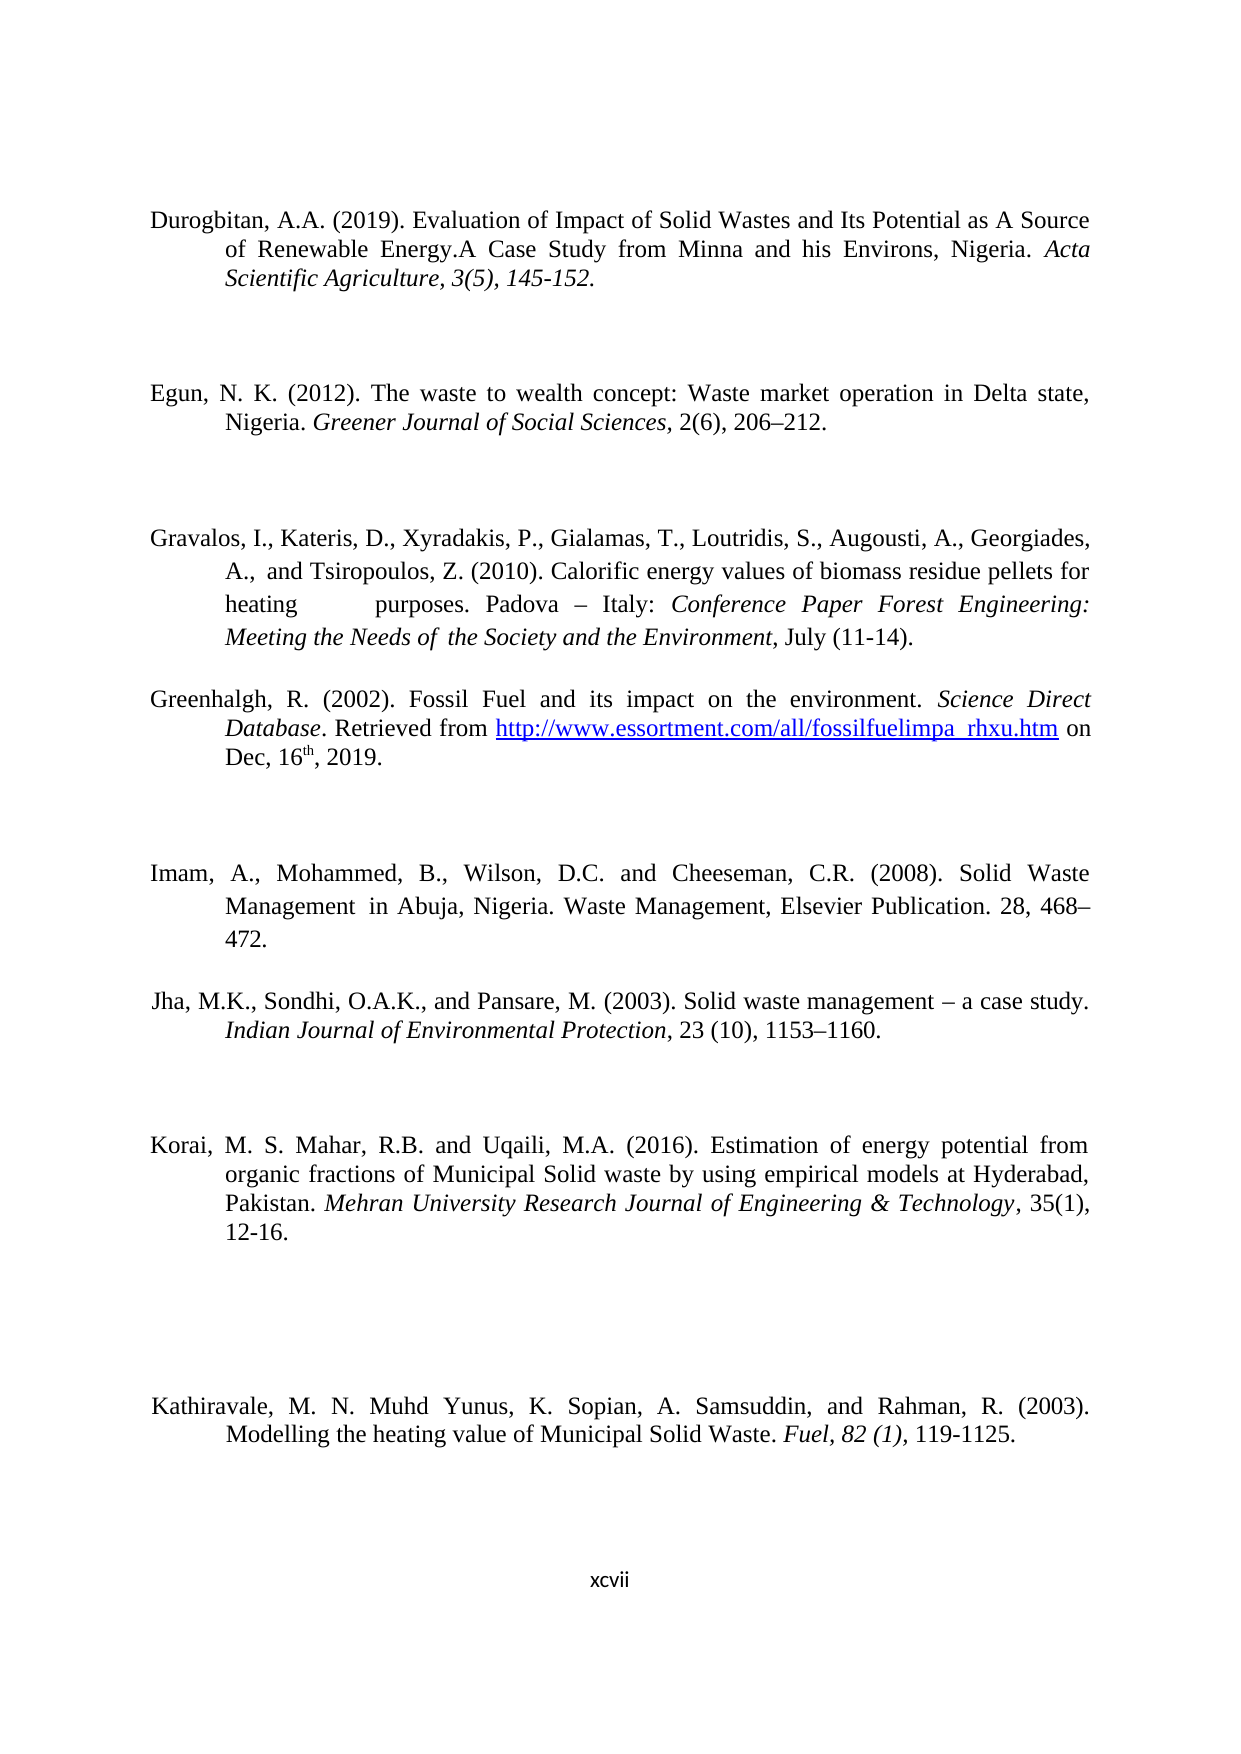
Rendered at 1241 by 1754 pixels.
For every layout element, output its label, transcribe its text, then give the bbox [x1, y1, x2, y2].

text Indian Journal of Environmental Protection, 23 (10), 1153–1160. [225, 1015, 1194, 1044]
text Kathiravale, M. N. Muhd Yunus, K. Sopian, A. Samsuddin, and Rahman, R. (2003). [125, 1391, 1116, 1419]
text Jha, M.K., Sondhi, O.A.K., and Pansare, M. (2003). Solid waste management – a case study. [125, 986, 1116, 1015]
text Imam, A., Mohammed, B., Wilson, D.C. and Cheeseman, C.R. (2008). Solid Waste Management in Abuja, Nigeria. Waste Management, Elsevier Publication. 28, 468– 472. [150, 858, 1091, 953]
text Korai, M. S. Mahar, R.B. and Uqaili, M.A. (2016). Estimation of energy potential from organic fractions of Municipal Solid waste by using empirical models at Hyderabad, Pakistan. Mehran University Research Journal of Engineering & Technology, 35(1), 12-16. [150, 1131, 1090, 1246]
text Greenhalgh, R. (2002). Fossil Fuel and its impact on the environment. Science Direct Database. Retrieved from http://www.essortment.com/all/fossilfuelimpa_rhxu.htm on Dec, 16th, 2019. [150, 684, 1091, 771]
text Modelling the heating value of Municipal Solid Waste. Fuel, 82 (1), 119-1125. [221, 1419, 1021, 1448]
text Egun, N. K. (2012). The waste to wealth concept: Waste market operation in Delta state, Nigeria. Greener Journal of Social Sciences, 2(6), 206–212. [150, 378, 1091, 436]
text Gravalos, I., Kateris, D., Xyradakis, P., Gialamas, T., Loutridis, S., Augousti, A., Georgiades, A., and Tsiropoulos, Z. (2010). Calorific energy values of biomass residue pellets for heating purposes. Padova – Italy: Conference Paper Forest Engineering: Meeting the Needs of the Society and the Environment, July (11-14). [150, 523, 1091, 651]
text Durogbitan, A.A. (2019). Evaluation of Impact of Solid Wastes and Its Potential as A Source of Renewable Energy.A Case Study from Minna and his Environs, Nigeria. Acta Scientific Agriculture, 3(5), 145-152. [150, 205, 1090, 291]
